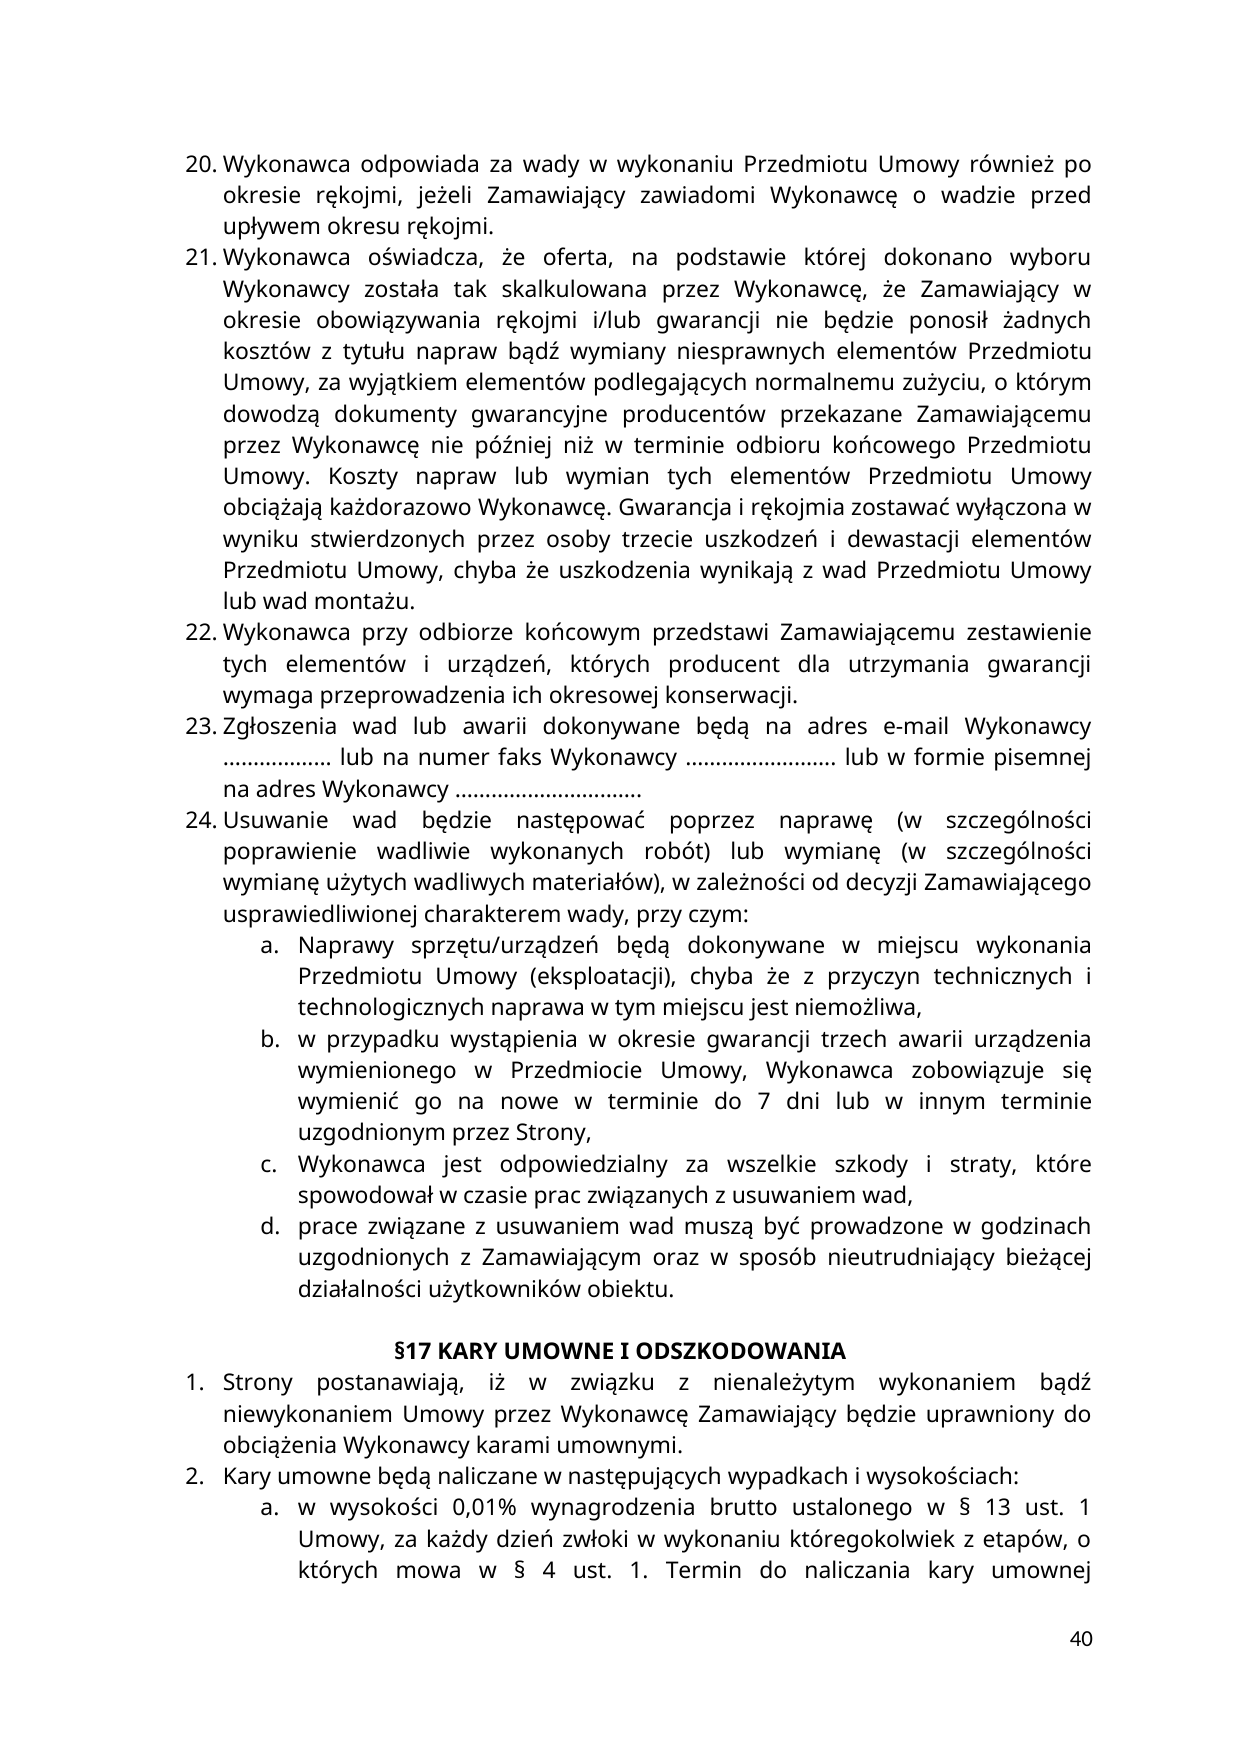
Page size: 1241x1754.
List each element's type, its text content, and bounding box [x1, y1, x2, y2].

list Naprawy sprzętu/urządzeń będą dokonywane w miejscu wykonania Przedmiotu Umowy (eksploatacji), chyba że z przyczyn technicznych i technologicznych naprawa w tym miejscu jest niemożliwa, [260, 929, 1093, 1023]
list prace związane z usuwaniem wad muszą być prowadzone w godzinach uzgodnionych z Zamawiającym oraz w sposób nieutrudniający bieżącej działalności użytkowników obiektu. [260, 1210, 1093, 1304]
list w przypadku wystąpienia w okresie gwarancji trzech awarii urządzenia wymienionego w Przedmiocie Umowy, Wykonawca zobowiązuje się wymienić go na nowe w terminie do 7 dni lub w innym terminie uzgodnionym przez Strony, [260, 1023, 1093, 1148]
list Zgłoszenia wad lub awarii dokonywane będą na adres e-mail Wykonawcy ……………… lub na numer faks Wykonawcy ……………………. lub w formie pisemnej na adres Wykonawcy …………………………. [185, 710, 1093, 804]
list Wykonawca przy odbiorze końcowym przedstawi Zamawiającemu zestawienie tych elementów i urządzeń, których producent dla utrzymania gwarancji wymaga przeprowadzenia ich okresowej konserwacji. [185, 616, 1093, 710]
list Wykonawca oświadcza, że oferta, na podstawie której dokonano wyboru Wykonawcy została tak skalkulowana przez Wykonawcę, że Zamawiający w okresie obowiązywania rękojmi i/lub gwarancji nie będzie ponosił żadnych kosztów z tytułu napraw bądź wymiany niesprawnych elementów Przedmiotu Umowy, za wyjątkiem elementów podlegających normalnemu zużyciu, o którym dowodzą dokumenty gwarancyjne producentów przekazane Zamawiającemu przez Wykonawcę nie później niż w terminie odbioru końcowego Przedmiotu Umowy. Koszty napraw lub wymian tych elementów Przedmiotu Umowy obciążają każdorazowo Wykonawcę. Gwarancja i rękojmia zostawać wyłączona w wyniku stwierdzonych przez osoby trzecie uszkodzeń i dewastacji elementów Przedmiotu Umowy, chyba że uszkodzenia wynikają z wad Przedmiotu Umowy lub wad montażu. [185, 241, 1093, 616]
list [260, 1491, 1093, 1585]
list Wykonawca jest odpowiedzialny za wszelkie szkody i straty, które spowodował w czasie prac związanych z usuwaniem wad, [260, 1148, 1093, 1210]
list Wykonawca odpowiada za wady w wykonaniu Przedmiotu Umowy również po okresie rękojmi, jeżeli Zamawiający zawiadomi Wykonawcę o wadzie przed upływem okresu rękojmi. [185, 148, 1093, 241]
list Usuwanie wad będzie następować poprzez naprawę (w szczególności poprawienie wadliwie wykonanych robót) lub wymianę (w szczególności wymianę użytych wadliwych materiałów), w zależności od decyzji Zamawiającego usprawiedliwionej charakterem wady, przy czym: [185, 804, 1093, 929]
list Kary umowne będą naliczane w następujących wypadkach i wysokościach: [185, 1460, 1093, 1491]
list Strony postanawiają, iż w związku z nienależytym wykonaniem bądź niewykonaniem Umowy przez Wykonawcę Zamawiający będzie uprawniony do obciążenia Wykonawcy karami umownymi. [185, 1366, 1093, 1460]
text §17 KARY UMOWNE I ODSZKODOWANIA [148, 1335, 1093, 1366]
